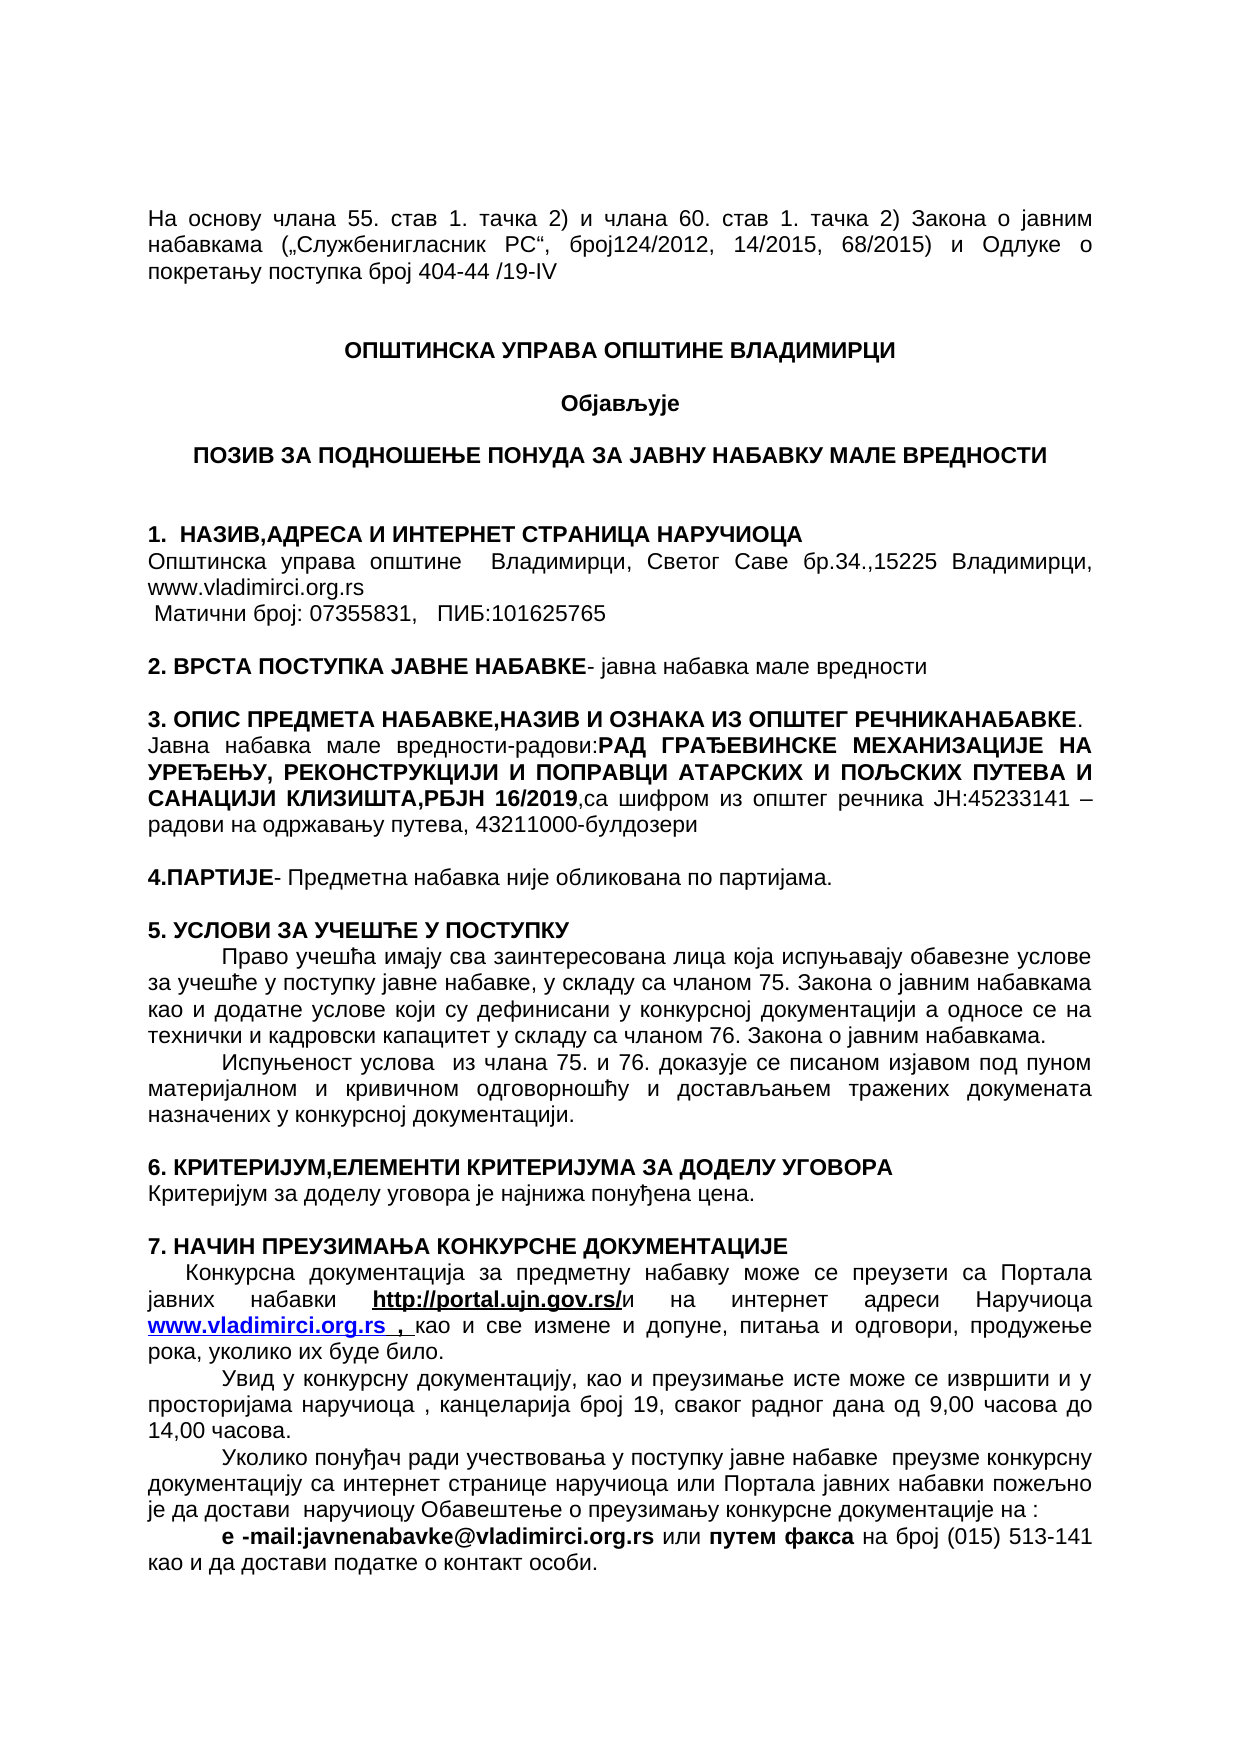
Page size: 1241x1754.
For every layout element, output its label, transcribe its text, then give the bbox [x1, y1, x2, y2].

text На основу члана 55. став 1. тачка 2) и члана 60. став 1. тачка 2) Закона о јавним набавкама („Службенигласник РС“, број124/2012, 14/2015, 68/2015) и Одлуке о покретању поступка број 404-44 /19-IV [148, 205, 1093, 284]
text Испуњеност услова из члана 75. и 76. доказује се писаном изјавом под пуном материјалном и кривичном одговорношћу и достављањем тражених докумената назначених у конкурсној документацији. [148, 1048, 1093, 1127]
text 3. ОПИС ПРЕДМЕТА НАБАВКЕ,НАЗИВ И ОЗНАКА ИЗ ОПШТЕГ РЕЧНИКАНАБАВКЕ. [148, 706, 1093, 732]
text 6. КРИТЕРИЈУМ,ЕЛЕМЕНТИ КРИТЕРИЈУМА ЗА ДОДЕЛУ УГОВОРА [148, 1154, 1093, 1180]
text Објављује [148, 389, 1093, 416]
text 4.ПАРТИЈЕ- Предметна набавка није обликована по партијама. [148, 864, 1093, 890]
text Увид у конкурсну документацију, као и преузимање исте може се извршити и у просторијама наручиоца , канцеларија број 19, сваког радног дана од 9,00 часова до 14,00 часова. [148, 1365, 1093, 1444]
text Уколико понуђач ради учествовања у поступку јавне набавке преузме конкурсну документацију са интернет странице наручиоца или Портала јавних набавки пожељно је да достави наручиоцу Обавештење о преузимању конкурсне документације на : [148, 1444, 1093, 1523]
text e -mail:javnenabavke@vladimirci.org.rs или путем факса на број (015) 513-141 као и да достави податке о контакт особи. [148, 1523, 1093, 1576]
text ОПШТИНСКА УПРАВА ОПШТИНЕ ВЛАДИМИРЦИ [148, 337, 1093, 363]
text Матични број: 07355831, ПИБ:101625765 [148, 600, 1093, 627]
text ПОЗИВ ЗА ПОДНОШЕЊЕ ПОНУДА ЗА ЈАВНУ НАБАВКУ МАЛЕ ВРЕДНОСТИ [148, 442, 1093, 469]
text 2. ВРСТА ПОСТУПКА ЈАВНЕ НАБАВКЕ- јавна набавка мале вредности [148, 653, 1093, 679]
text 7. НАЧИН ПРЕУЗИМАЊА КОНКУРСНЕ ДОКУМЕНТАЦИЈЕ [148, 1233, 1093, 1259]
text Критеријум за доделу уговора је најнижа понуђена цена. [148, 1180, 1093, 1207]
text Општинска управа општине Владимирци, Светог Саве бр.34.,15225 Владимирци, www.vladimirci.org.rs [148, 548, 1093, 600]
text Право учешћа имају сва заинтересована лица која испуњавају обавезне услове за учешће у поступку јавне набавке, у складу са чланом 75. Закона о јавним набавкама као и додатне услове који су дефинисани у конкурсној документацији а односе се на технички и кадровски капацитет у складу са чланом 76. Закона о јавним набавкама. [148, 943, 1093, 1048]
text 5. УСЛОВИ ЗА УЧЕШЋЕ У ПОСТУПКУ [148, 917, 1093, 943]
text 1. НАЗИВ,АДРЕСА И ИНТЕРНЕТ СТРАНИЦА НАРУЧИОЦА [148, 521, 1093, 548]
text Јавна набавка мале вредности-радови:РАД ГРАЂЕВИНСКЕ МЕХАНИЗАЦИЈЕ НА УРЕЂЕЊУ, РЕКОНСТРУКЦИЈИ И ПОПРАВЦИ АТАРСКИХ И ПОЉСКИХ ПУТЕВА И САНАЦИЈИ КЛИЗИШТА,РБЈН 16/2019,са шифром из општег речника ЈН:45233141 – радови на одржавању путева, 43211000-булдозери [148, 732, 1093, 838]
text Конкурсна документација за предметну набавку може се преузети са Портала јавних набавки http://portal.ujn.gov.rs/и на интернет адреси Наручиоца www.vladimirci.org.rs , као и све измене и допуне, питања и одговори, продужење рока, уколико их буде било. [148, 1259, 1093, 1365]
